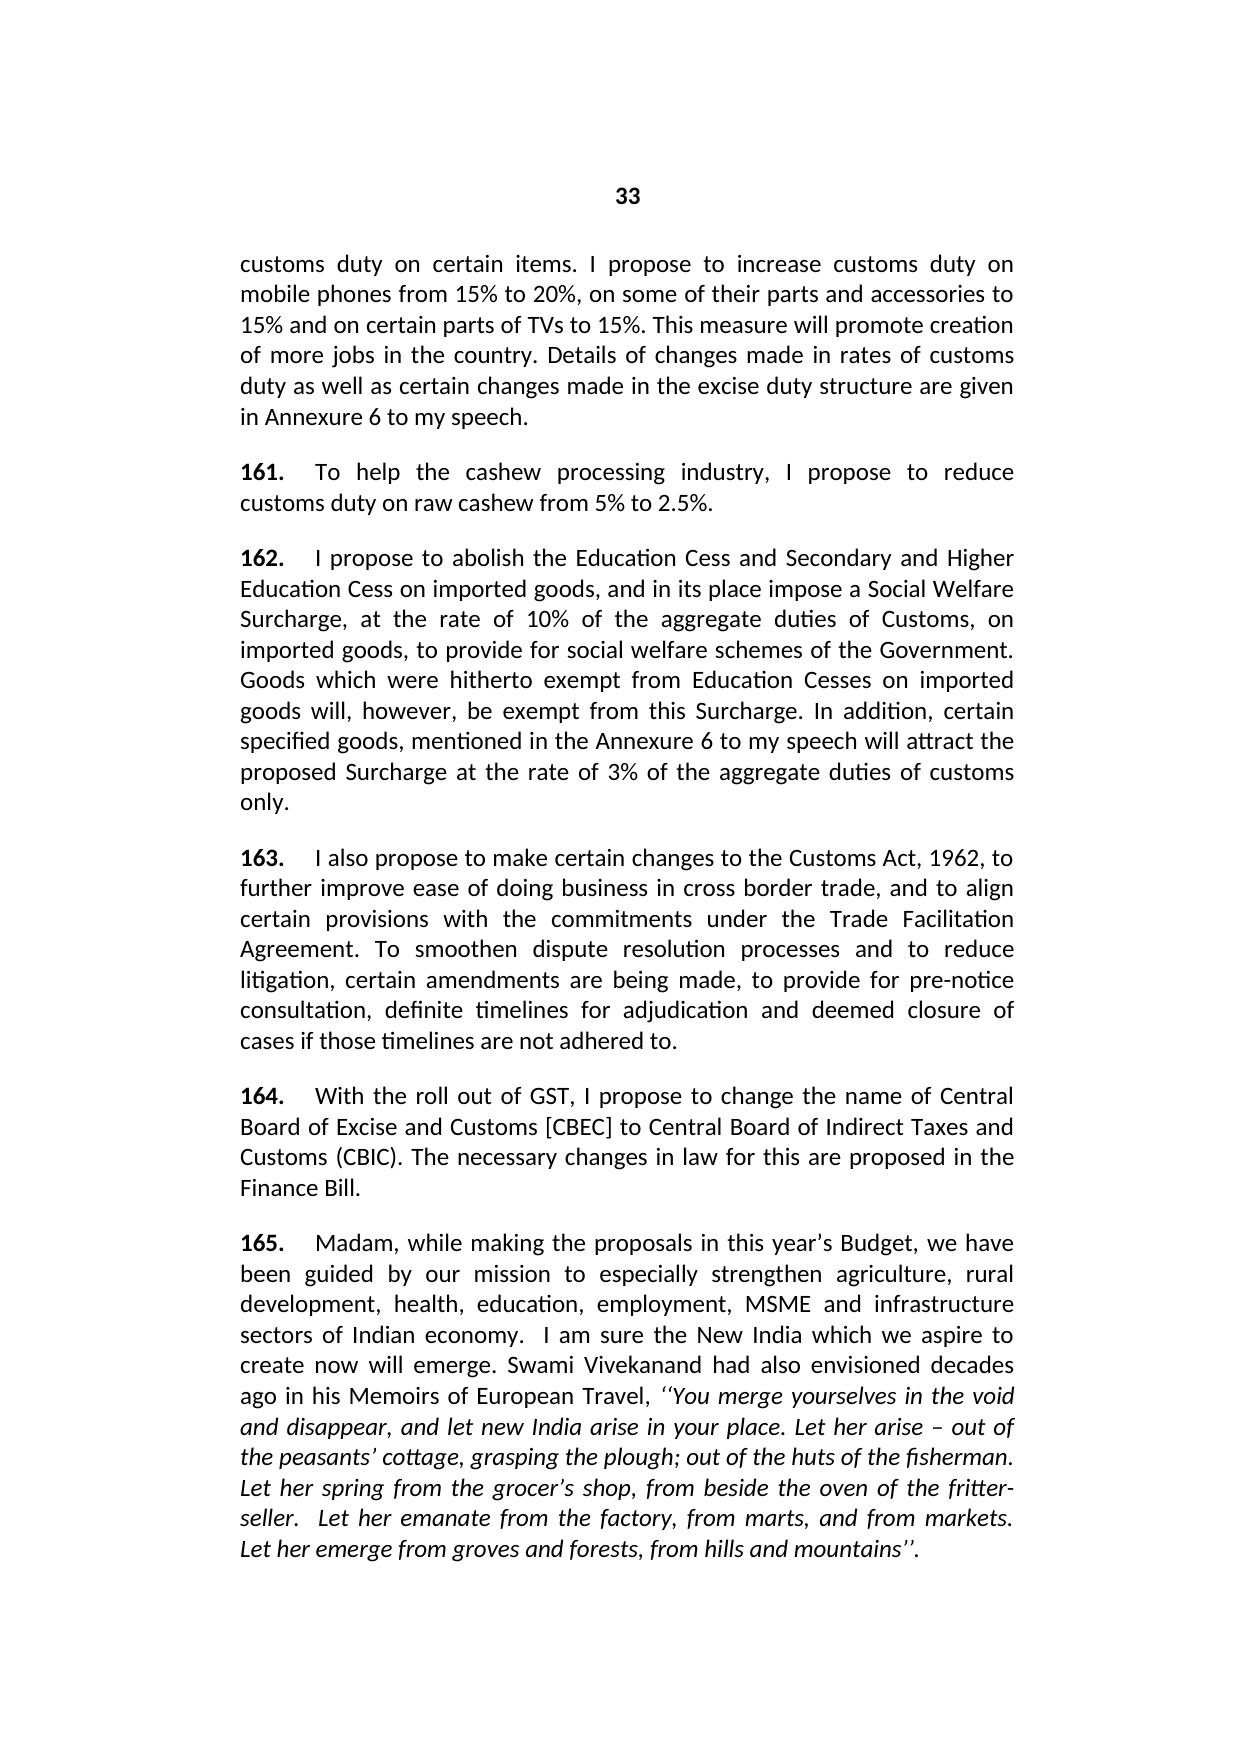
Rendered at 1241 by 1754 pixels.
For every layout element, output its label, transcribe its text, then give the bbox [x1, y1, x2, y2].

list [240, 248, 1015, 431]
list To help the cashew processing industry, I propose to reduce customs duty on raw cashew from 5% to 2.5%. [240, 456, 1015, 517]
list Madam, while making the proposals in this year’s Budget, we have been guided by our mission to especially strengthen agriculture, rural development, health, education, employment, MSME and infrastructure sectors of Indian economy. I am sure the New India which we aspire to create now will emerge. Swami Vivekanand had also envisioned decades ago in his Memoirs of European Travel, ‘‘You merge yourselves in the void and disappear, and let new India arise in your place. Let her arise – out of the peasants’ cottage, grasping the plough; out of the huts of the fisherman. Let her spring from the grocer’s shop, from beside the oven of the fritter-seller. Let her emanate from the factory, from marts, and from markets. Let her emerge from groves and forests, from hills and mountains’’. [240, 1228, 1015, 1563]
list With the roll out of GST, I propose to change the name of Central Board of Excise and Customs [CBEC] to Central Board of Indirect Taxes and Customs (CBIC). The necessary changes in law for this are proposed in the Finance Bill. [240, 1081, 1015, 1203]
list I propose to abolish the Education Cess and Secondary and Higher Education Cess on imported goods, and in its place impose a Social Welfare Surcharge, at the rate of 10% of the aggregate duties of Customs, on imported goods, to provide for social welfare schemes of the Government. Goods which were hitherto exempt from Education Cesses on imported goods will, however, be exempt from this Surcharge. In addition, certain specified goods, mentioned in the Annexure 6 to my speech will attract the proposed Surcharge at the rate of 3% of the aggregate duties of customs only. [240, 542, 1015, 817]
list I also propose to make certain changes to the Customs Act, 1962, to further improve ease of doing business in cross border trade, and to align certain provisions with the commitments under the Trade Facilitation Agreement. To smoothen dispute resolution processes and to reduce litigation, certain amendments are being made, to provide for pre-notice consultation, definite timelines for adjudication and deemed closure of cases if those timelines are not adhered to. [240, 842, 1015, 1056]
